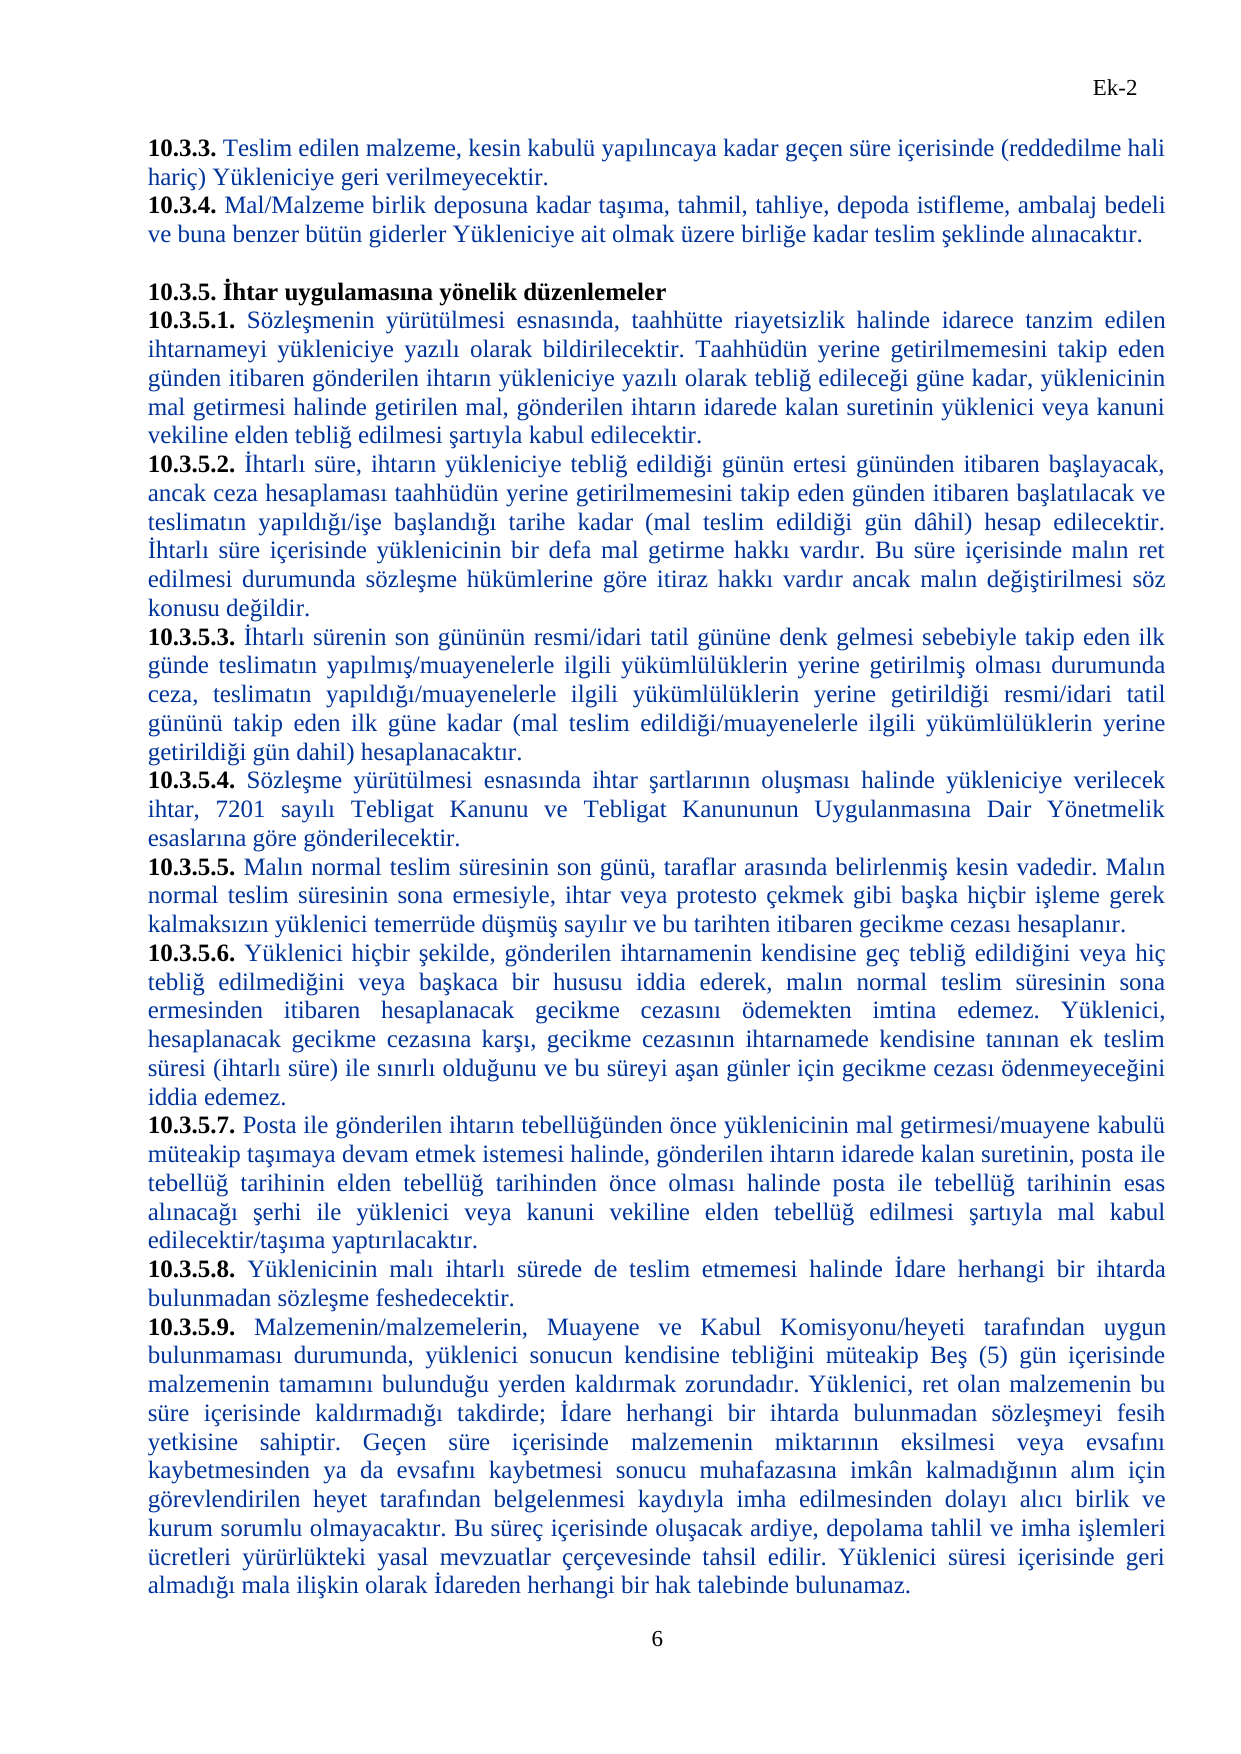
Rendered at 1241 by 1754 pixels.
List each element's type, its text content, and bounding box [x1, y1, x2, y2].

text 10.3.5.9. Malzemenin/malzemelerin, Muayene ve Kabul Komisyonu/heyeti tarafından uygun bulunmaması durumunda, yüklenici sonucun kendisine tebliğini müteakip Beş (5) gün içerisinde malzemenin tamamını bulunduğu yerden kaldırmak zorundadır. Yüklenici, ret olan malzemenin bu süre içerisinde kaldırmadığı takdirde; İdare herhangi bir ihtarda bulunmadan sözleşmeyi fesih yetkisine sahiptir. Geçen süre içerisinde malzemenin miktarının eksilmesi veya evsafını kaybetmesinden ya da evsafını kaybetmesi sonucu muhafazasına imkân kalmadığının alım için görevlendirilen heyet tarafından belgelenmesi kaydıyla imha edilmesinden dolayı alıcı birlik ve kurum sorumlu olmayacaktır. Bu süreç içerisinde oluşacak ardiye, depolama tahlil ve imha işlemleri ücretleri yürürlükteki yasal mevzuatlar çerçevesinde tahsil edilir. Yüklenici süresi içerisinde geri almadığı mala ilişkin olarak İdareden herhangi bir hak talebinde bulunamaz. [148, 1312, 1166, 1599]
text 10.3.3. Teslim edilen malzeme, kesin kabulü yapılıncaya kadar geçen süre içerisinde (reddedilme hali hariç) Yükleniciye geri verilmeyecektir. [148, 133, 1166, 190]
text 10.3.5.5. Malın normal teslim süresinin son günü, taraflar arasında belirlenmiş kesin vadedir. Malın normal teslim süresinin sona ermesiyle, ihtar veya protesto çekmek gibi başka hiçbir işleme gerek kalmaksızın yüklenici temerrüde düşmüş sayılır ve bu tarihten itibaren gecikme cezası hesaplanır. [148, 852, 1166, 938]
text 10.3.5.2. İhtarlı süre, ihtarın yükleniciye tebliğ edildiği günün ertesi gününden itibaren başlayacak, ancak ceza hesaplaması taahhüdün yerine getirilmemesini takip eden günden itibaren başlatılacak ve teslimatın yapıldığı/işe başlandığı tarihe kadar (mal teslim edildiği gün dâhil) hesap edilecektir. İhtarlı süre içerisinde yüklenicinin bir defa mal getirme hakkı vardır. Bu süre içerisinde malın ret edilmesi durumunda sözleşme hükümlerine göre itiraz hakkı vardır ancak malın değiştirilmesi söz konusu değildir. [148, 449, 1166, 622]
text 10.3.4. Mal/Malzeme birlik deposuna kadar taşıma, tahmil, tahliye, depoda istifleme, ambalaj bedeli ve buna benzer bütün giderler Yükleniciye ait olmak üzere birliğe kadar teslim şeklinde alınacaktır. [148, 190, 1166, 248]
text 10.3.5.4. Sözleşme yürütülmesi esnasında ihtar şartlarının oluşması halinde yükleniciye verilecek ihtar, 7201 sayılı Tebligat Kanunu ve Tebligat Kanununun Uygulanmasına Dair Yönetmelik esaslarına göre gönderilecektir. [148, 765, 1166, 852]
text 10.3.5.8. Yüklenicinin malı ihtarlı sürede de teslim etmemesi halinde İdare herhangi bir ihtarda bulunmadan sözleşme feshedecektir. [148, 1254, 1166, 1312]
text 10.3.5. İhtar uygulamasına yönelik düzenlemeler [148, 277, 1166, 305]
text 10.3.5.1. Sözleşmenin yürütülmesi esnasında, taahhütte riayetsizlik halinde idarece tanzim edilen ihtarnameyi yükleniciye yazılı olarak bildirilecektir. Taahhüdün yerine getirilmemesini takip eden günden itibaren gönderilen ihtarın yükleniciye yazılı olarak tebliğ edileceği güne kadar, yüklenicinin mal getirmesi halinde getirilen mal, gönderilen ihtarın idarede kalan suretinin yüklenici veya kanuni vekiline elden tebliğ edilmesi şartıyla kabul edilecektir. [148, 305, 1166, 449]
text 10.3.5.6. Yüklenici hiçbir şekilde, gönderilen ihtarnamenin kendisine geç tebliğ edildiğini veya hiç tebliğ edilmediğini veya başkaca bir hususu iddia ederek, malın normal teslim süresinin sona ermesinden itibaren hesaplanacak gecikme cezasını ödemekten imtina edemez. Yüklenici, hesaplanacak gecikme cezasına karşı, gecikme cezasının ihtarnamede kendisine tanınan ek teslim süresi (ihtarlı süre) ile sınırlı olduğunu ve bu süreyi aşan günler için gecikme cezası ödenmeyeceğini iddia edemez. [148, 938, 1166, 1110]
text 10.3.5.7. Posta ile gönderilen ihtarın tebellüğünden önce yüklenicinin mal getirmesi/muayene kabulü müteakip taşımaya devam etmek istemesi halinde, gönderilen ihtarın idarede kalan suretinin, posta ile tebellüğ tarihinin elden tebellüğ tarihinden önce olması halinde posta ile tebellüğ tarihinin esas alınacağı şerhi ile yüklenici veya kanuni vekiline elden tebellüğ edilmesi şartıyla mal kabul edilecektir/taşıma yaptırılacaktır. [148, 1110, 1166, 1254]
text 10.3.5.3. İhtarlı sürenin son gününün resmi/idari tatil gününe denk gelmesi sebebiyle takip eden ilk günde teslimatın yapılmış/muayenelerle ilgili yükümlülüklerin yerine getirilmiş olması durumunda ceza, teslimatın yapıldığı/muayenelerle ilgili yükümlülüklerin yerine getirildiği resmi/idari tatil gününü takip eden ilk güne kadar (mal teslim edildiği/muayenelerle ilgili yükümlülüklerin yerine getirildiği gün dahil) hesaplanacaktır. [148, 622, 1166, 765]
